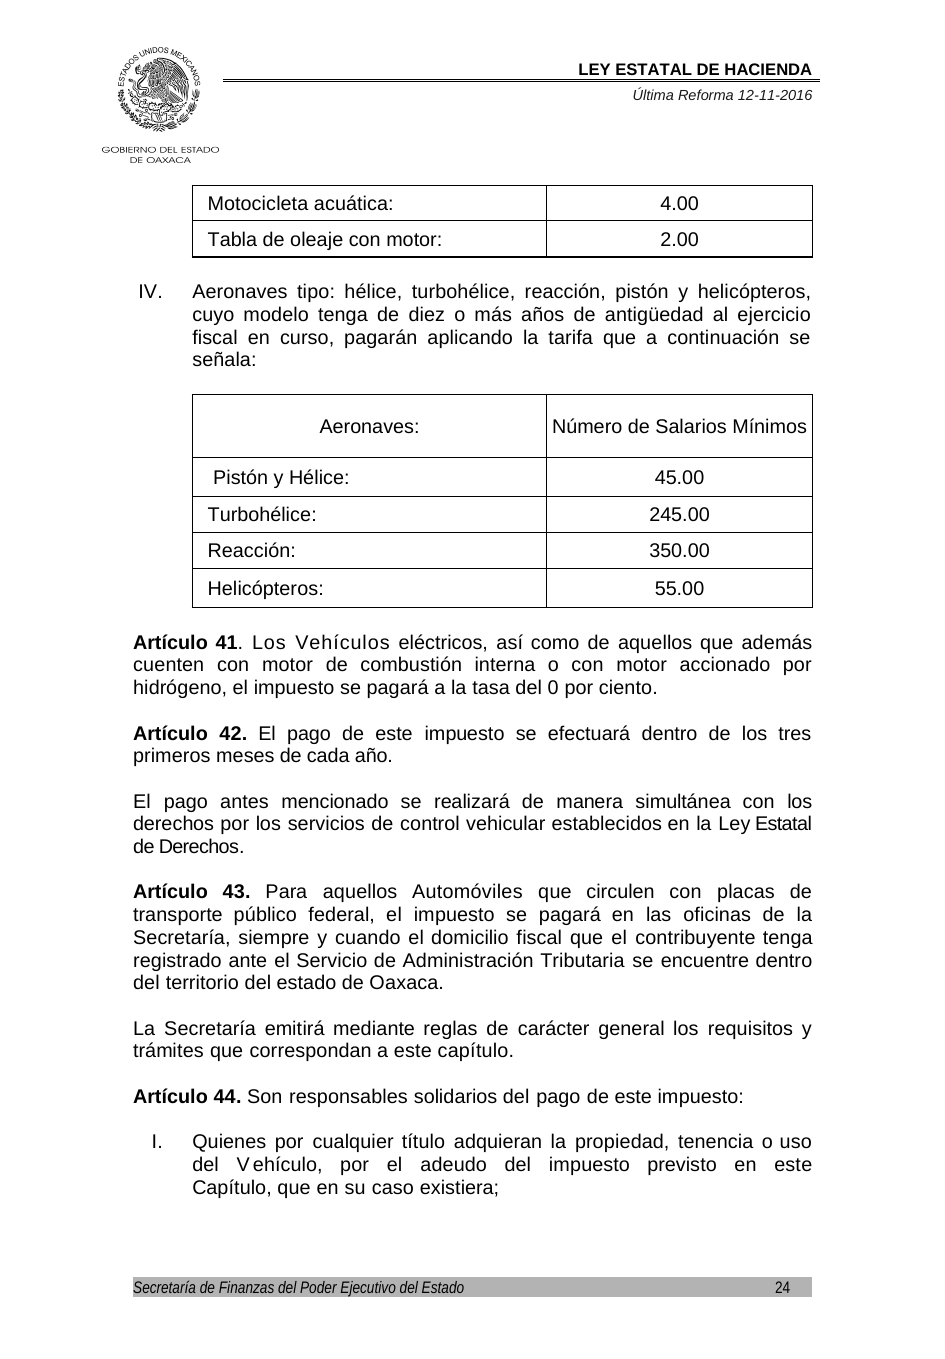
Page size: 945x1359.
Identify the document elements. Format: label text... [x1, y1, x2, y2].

text Artículo 43. Para aquellos Automóviles que circulen con placas de transporte público federal, el impuesto se pagará en las oficinas de la Secretaría, siempre y cuando el domicilio fiscal que el contribuyente tenga registrado ante el Servicio de Administración Tributaria se encuentre dentro del territorio del estado de Oaxaca. [133, 880, 812, 994]
text Artículo 41. Los Vehículos eléctricos, así como de aquellos que además cuenten con motor de combustión interna o con motor accionado por hidrógeno, el impuesto se pagará a la tasa del 0 por ciento. [133, 631, 812, 699]
table_cell Turbohélice: [193, 497, 546, 532]
table_cell Helicópteros: [193, 569, 546, 607]
text Artículo 44. Son responsables solidarios del pago de este impuesto: [133, 1085, 812, 1107]
table_cell Reacción: [193, 533, 546, 568]
table_cell 350.00 [547, 533, 812, 568]
text Artículo 42. El pago de este impuesto se efectuará dentro de los tres primeros meses de cada año. [133, 721, 812, 767]
table_cell 55.00 [547, 569, 812, 607]
list Aeronaves tipo: hélice, turbohélice, reacción, pistón y helicópteros, cuyo modelo tenga de diez o más años de antigüedad al ejercicio fiscal en curso, pagarán aplicando la tarifa que a continuación se señala: [162, 280, 812, 371]
table_header Aeronaves: [193, 395, 546, 457]
table_cell 245.00 [547, 497, 812, 532]
text La Secretaría emitirá mediante reglas de carácter general los requisitos y trámites que correspondan a este capítulo. [133, 1017, 812, 1062]
table_cell Tabla de oleaje con motor: [193, 221, 546, 256]
table_header Número de Salarios Mínimos [547, 395, 812, 457]
text El pago antes mencionado se realizará de manera simultánea con los derechos por los servicios de control vehicular establecidos en la Ley Estatal de Derechos. [133, 789, 812, 858]
table_cell 45.00 [547, 458, 812, 496]
table_cell 2.00 [547, 221, 812, 256]
table_cell 4.00 [547, 186, 812, 220]
list Quienes por cualquier título adquieran la propiedad, tenencia o uso del Vehículo, por el adeudo del impuesto previsto en este Capítulo, que en su caso existiera; [162, 1130, 812, 1198]
table_cell Pistón y Hélice: [193, 458, 546, 496]
picture [99, 44, 222, 166]
table_cell Motocicleta acuática: [193, 186, 546, 220]
